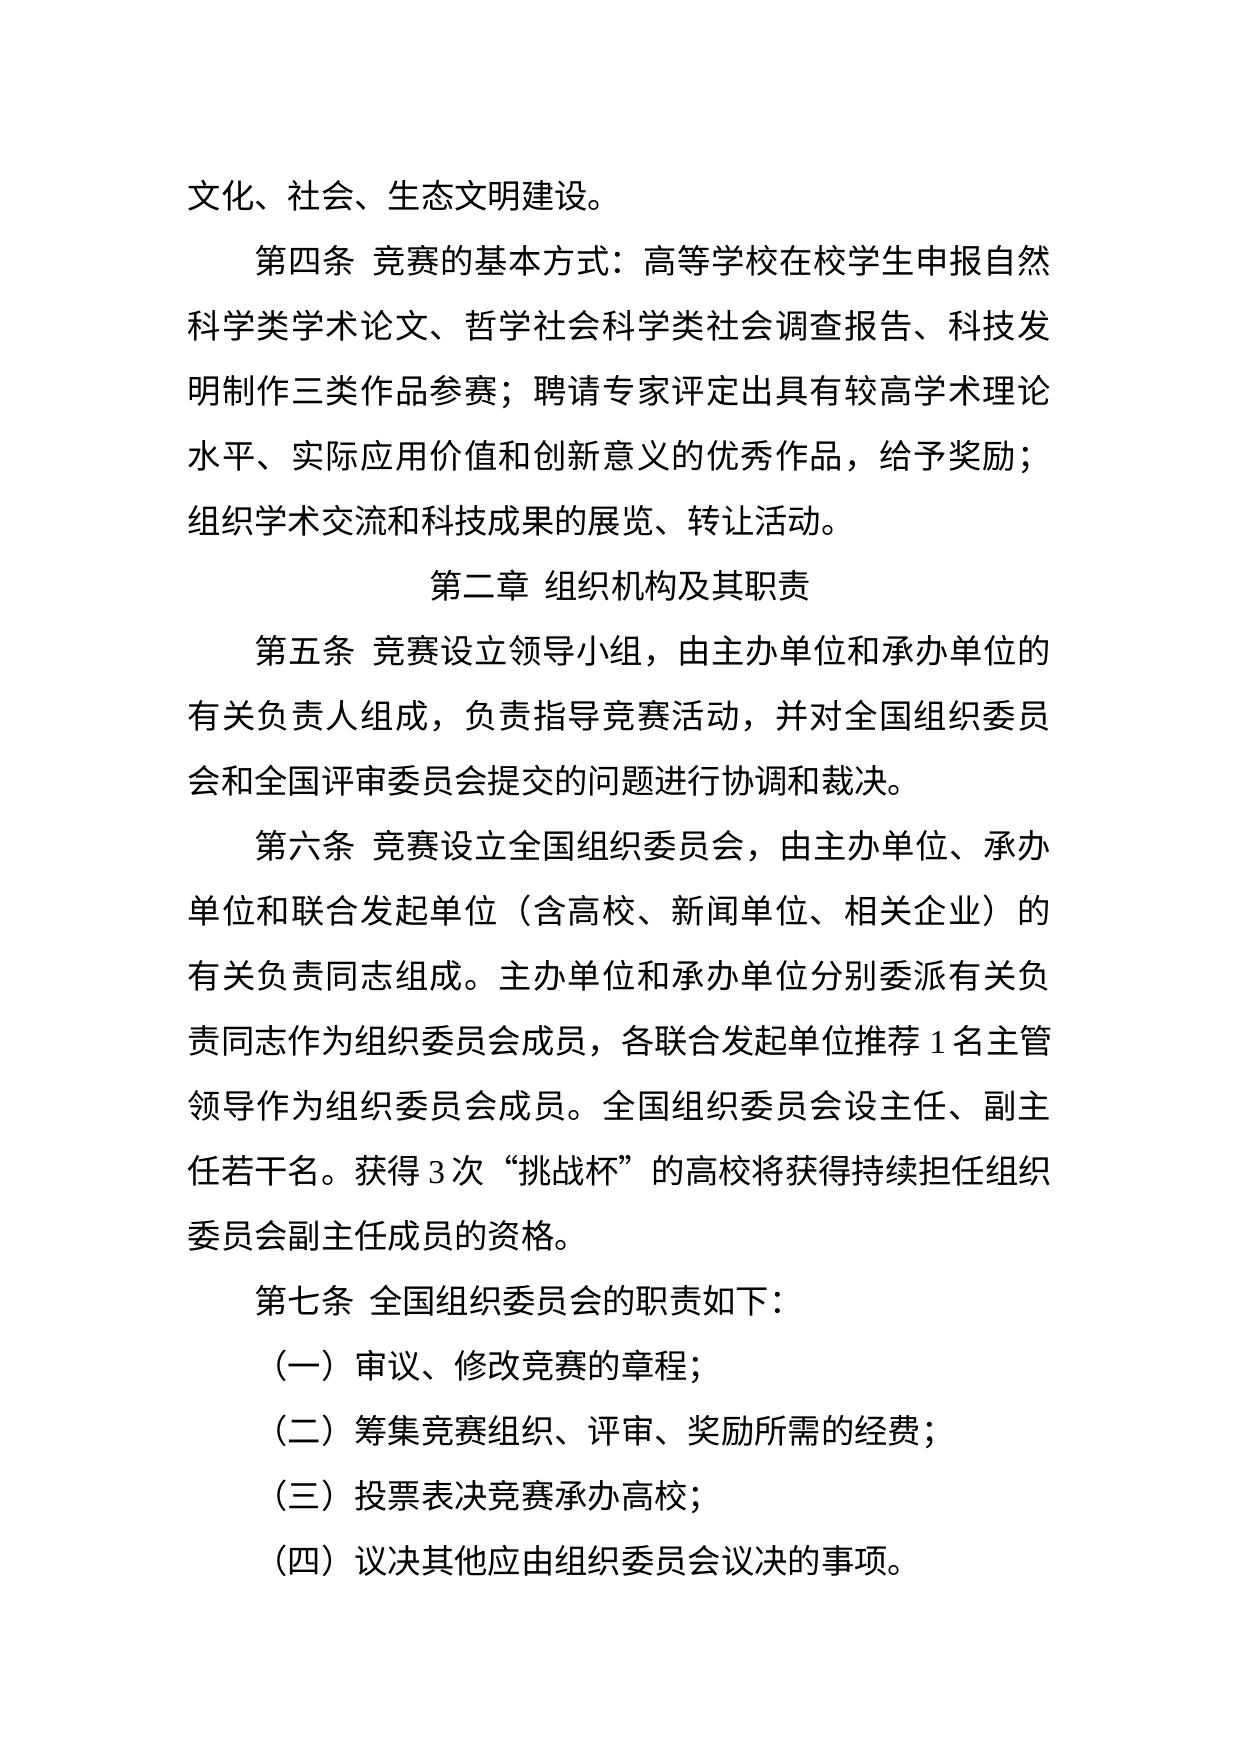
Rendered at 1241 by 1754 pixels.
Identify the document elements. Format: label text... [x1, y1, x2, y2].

list （四）议决其他应由组织委员会议决的事项。 [187, 1527, 1053, 1592]
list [187, 162, 1053, 227]
list 第七条 全国组织委员会的职责如下： [187, 1267, 1053, 1332]
list 第二章 组织机构及其职责 [187, 552, 1053, 617]
list （三）投票表决竞赛承办高校； [187, 1462, 1053, 1527]
list 第六条 竞赛设立全国组织委员会，由主办单位、承办单位和联合发起单位（含高校、新闻单位、相关企业）的有关负责同志组成。主办单位和承办单位分别委派有关负责同志作为组织委员会成员，各联合发起单位推荐1名主管领导作为组织委员会成员。全国组织委员会设主任、副主任若干名。获得3次“挑战杯”的高校将获得持续担任组织委员会副主任成员的资格。 [187, 812, 1053, 1267]
list （二）筹集竞赛组织、评审、奖励所需的经费； [187, 1397, 1053, 1462]
list 第五条 竞赛设立领导小组，由主办单位和承办单位的有关负责人组成，负责指导竞赛活动，并对全国组织委员会和全国评审委员会提交的问题进行协调和裁决。 [187, 617, 1053, 812]
list 第四条 竞赛的基本方式：高等学校在校学生申报自然科学类学术论文、哲学社会科学类社会调查报告、科技发明制作三类作品参赛；聘请专家评定出具有较高学术理论水平、实际应用价值和创新意义的优秀作品，给予奖励；组织学术交流和科技成果的展览、转让活动。 [187, 227, 1053, 552]
list （一）审议、修改竞赛的章程； [187, 1332, 1053, 1397]
